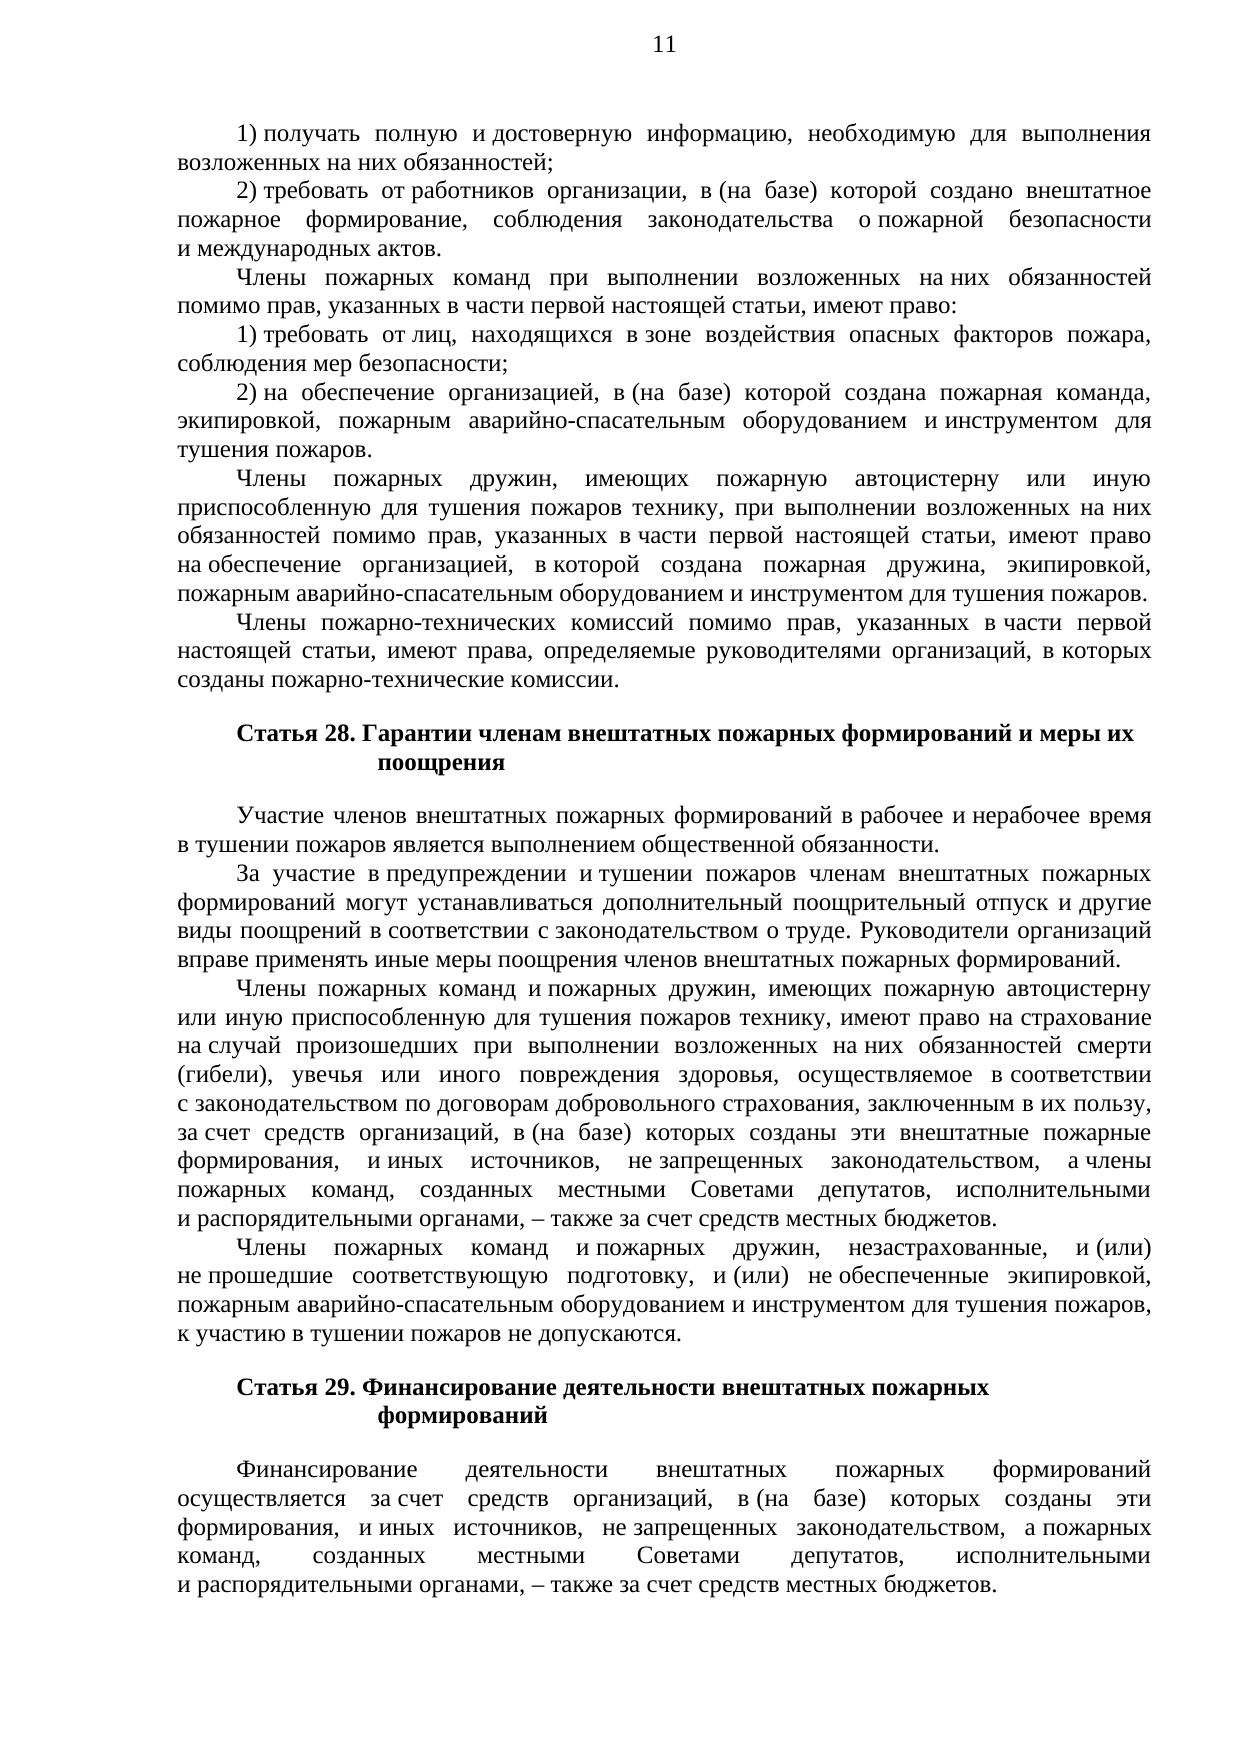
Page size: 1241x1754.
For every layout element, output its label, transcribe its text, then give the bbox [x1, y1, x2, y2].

text За участие в предупреждении и тушении пожаров членам внештатных пожарных формирований могут устанавливаться дополнительный поощрительный отпуск и другие виды поощрений в соответствии с законодательством о труде. Руководители организаций вправе применять иные меры поощрения членов внештатных пожарных формирований. [177, 858, 1152, 973]
text Члены пожарных команд и пожарных дружин, незастрахованные, и (или) не прошедшие соответствующую подготовку, и (или) не обеспеченные экипировкой, пожарным аварийно-спасательным оборудованием и инструментом для тушения пожаров, к участию в тушении пожаров не допускаются. [177, 1232, 1152, 1347]
text 2) требовать от работников организации, в (на базе) которой создано внештатное пожарное формирование, соблюдения законодательства о пожарной безопасности и международных актов. [177, 176, 1152, 262]
text Члены пожарно-технических комиссий помимо прав, указанных в части первой настоящей статьи, имеют права, определяемые руководителями организаций, в которых созданы пожарно-технические комиссии. [177, 607, 1152, 693]
text 1) требовать от лиц, находящихся в зоне воздействия опасных факторов пожара, соблюдения мер безопасности; [177, 319, 1152, 377]
text Члены пожарных дружин, имеющих пожарную автоцистерну или иную приспособленную для тушения пожаров технику, при выполнении возложенных на них обязанностей помимо прав, указанных в части первой настоящей статьи, имеют право на обеспечение организацией, в которой создана пожарная дружина, экипировкой, пожарным аварийно-спасательным оборудованием и инструментом для тушения пожаров. [177, 463, 1152, 607]
text Члены пожарных команд при выполнении возложенных на них обязанностей помимо прав, указанных в части первой настоящей статьи, имеют право: [177, 262, 1152, 319]
text 2) на обеспечение организацией, в (на базе) которой создана пожарная команда, экипировкой, пожарным аварийно-спасательным оборудованием и инструментом для тушения пожаров. [177, 377, 1152, 463]
text Члены пожарных команд и пожарных дружин, имеющих пожарную автоцистерну или иную приспособленную для тушения пожаров технику, имеют право на страхование на случай произошедших при выполнении возложенных на них обязанностей смерти (гибели), увечья или иного повреждения здоровья, осуществляемое в соответствии с законодательством по договорам добровольного страхования, заключенным в их пользу, за счет средств организаций, в (на базе) которых созданы эти внештатные пожарные формирования, и иных источников, не запрещенных законодательством, а члены пожарных команд, созданных местными Советами депутатов, исполнительными и распорядительными органами, – также за счет средств местных бюджетов. [177, 973, 1152, 1232]
text Финансирование деятельности внештатных пожарных формирований осуществляется за счет средств организаций, в (на базе) которых созданы эти формирования, и иных источников, не запрещенных законодательством, а пожарных команд, созданных местными Советами депутатов, исполнительными и распорядительными органами, – также за счет средств местных бюджетов. [177, 1454, 1152, 1598]
text Статья 29. Финансирование деятельности внештатных пожарных формирований [236, 1372, 1152, 1429]
text Статья 28. Гарантии членам внештатных пожарных формирований и меры их поощрения [236, 718, 1152, 776]
text 1) получать полную и достоверную информацию, необходимую для выполнения возложенных на них обязанностей; [177, 118, 1152, 176]
text Участие членов внештатных пожарных формирований в рабочее и нерабочее время в тушении пожаров является выполнением общественной обязанности. [177, 801, 1152, 858]
